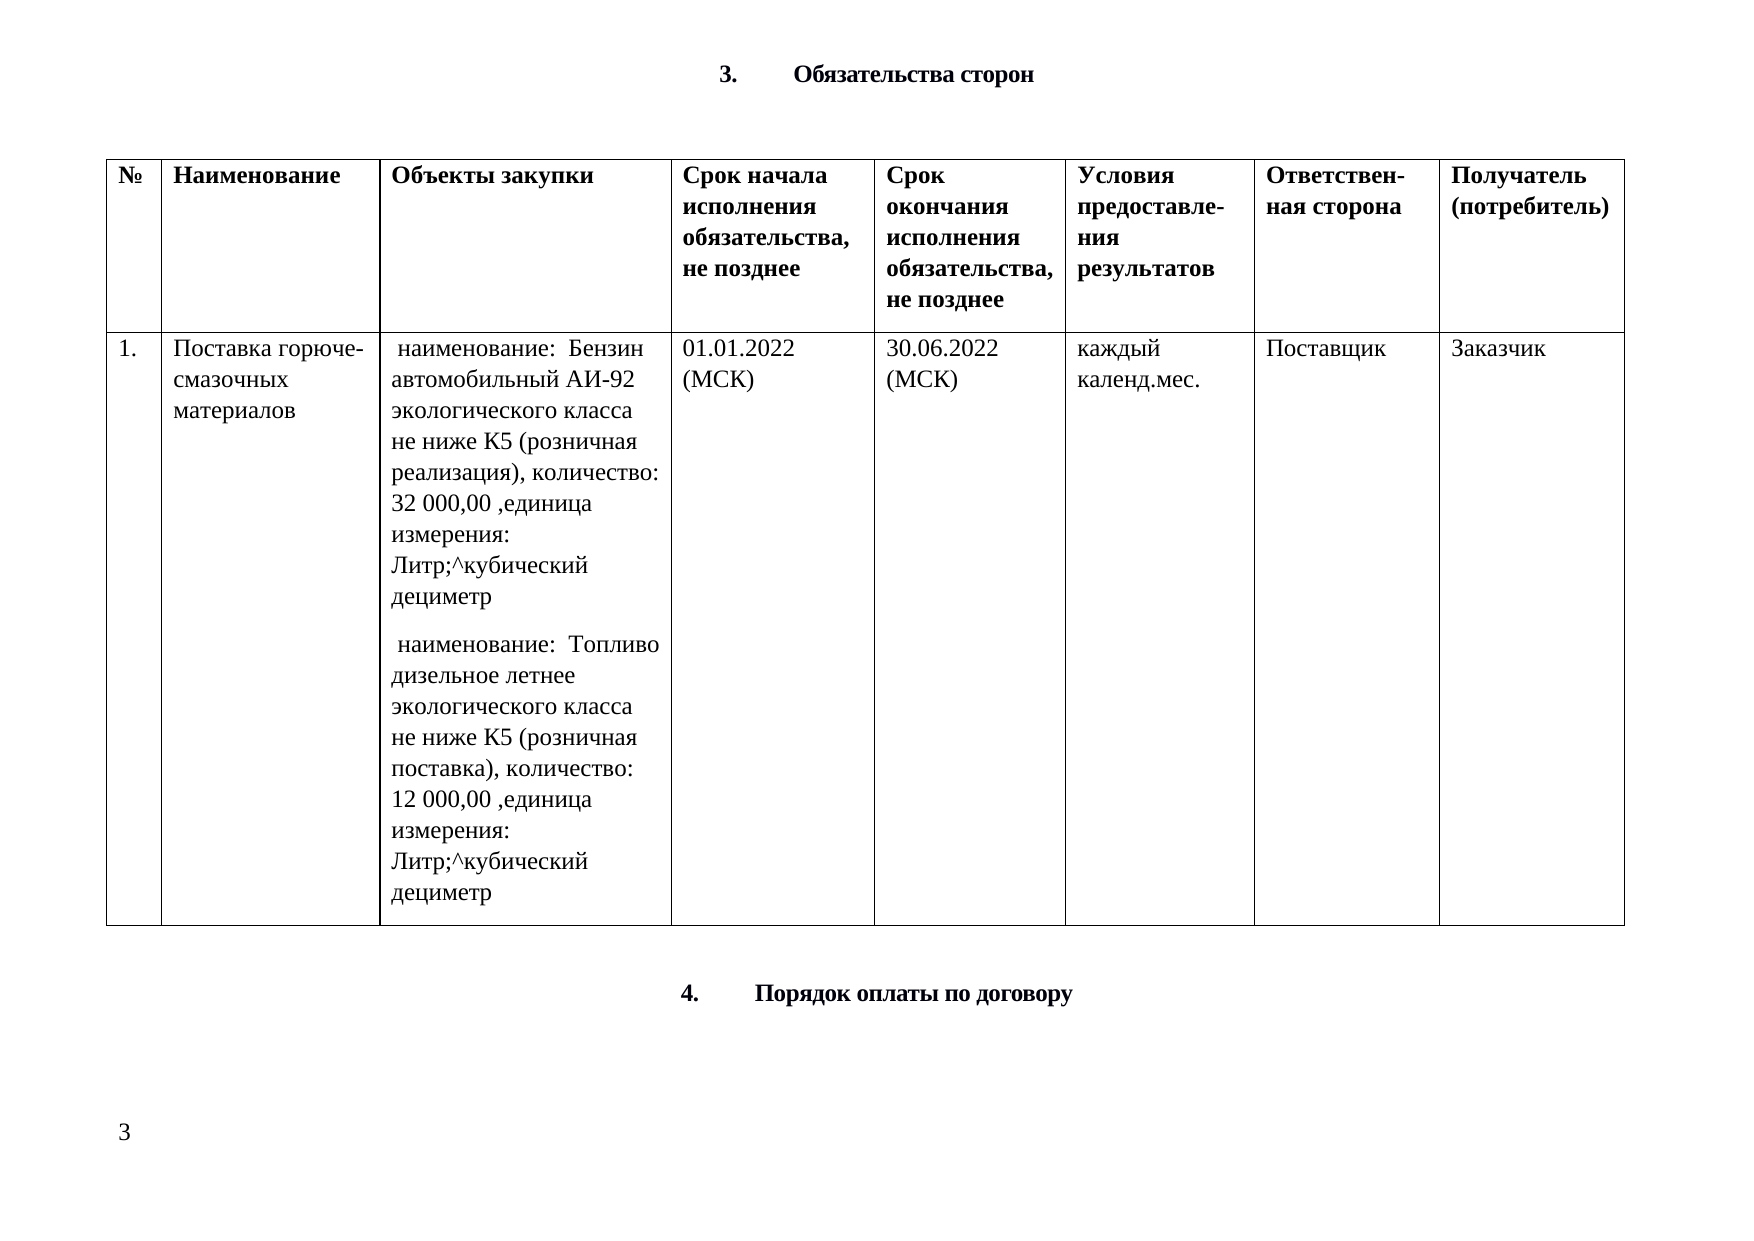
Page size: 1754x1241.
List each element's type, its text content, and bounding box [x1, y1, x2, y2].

table_header Срок окончания исполнения обязательства, не позднее [875, 160, 1065, 332]
table_header Условия предоставле-ния результатов [1066, 160, 1254, 332]
table_header № [107, 160, 161, 332]
subtitle Обязательства сторон [118, 59, 1636, 88]
table_cell каждый календ.мес. [1066, 333, 1254, 925]
table_cell Поставка горюче-смазочных материалов [162, 333, 379, 925]
table_cell 30.06.2022 (МСК) [875, 333, 1065, 925]
table_cell Поставщик [1255, 333, 1439, 925]
table_header Объекты закупки [381, 160, 671, 332]
table_header Срок начала исполнения обязательства, не позднее [672, 160, 874, 332]
table_cell Заказчик [1440, 333, 1624, 925]
table_header Ответствен-ная сторона [1255, 160, 1439, 332]
table_header Наименование [162, 160, 379, 332]
table_header Получатель (потребитель) [1440, 160, 1624, 332]
table_cell [107, 333, 161, 925]
subtitle Порядок оплаты по договору [118, 978, 1636, 1006]
table_cell наименование: Бензин автомобильный АИ-92 экологического класса не ниже К5 (розничная реализация), количество: 32 000,00 ,единица измерения: Литр;^кубический дециметр наименование: Топливо дизельное летнее экологического класса не ниже К5 (розничная поставка), количество: 12 000,00 ,единица измерения: Литр;^кубический дециметр [381, 333, 671, 925]
table_cell 01.01.2022 (МСК) [672, 333, 874, 925]
